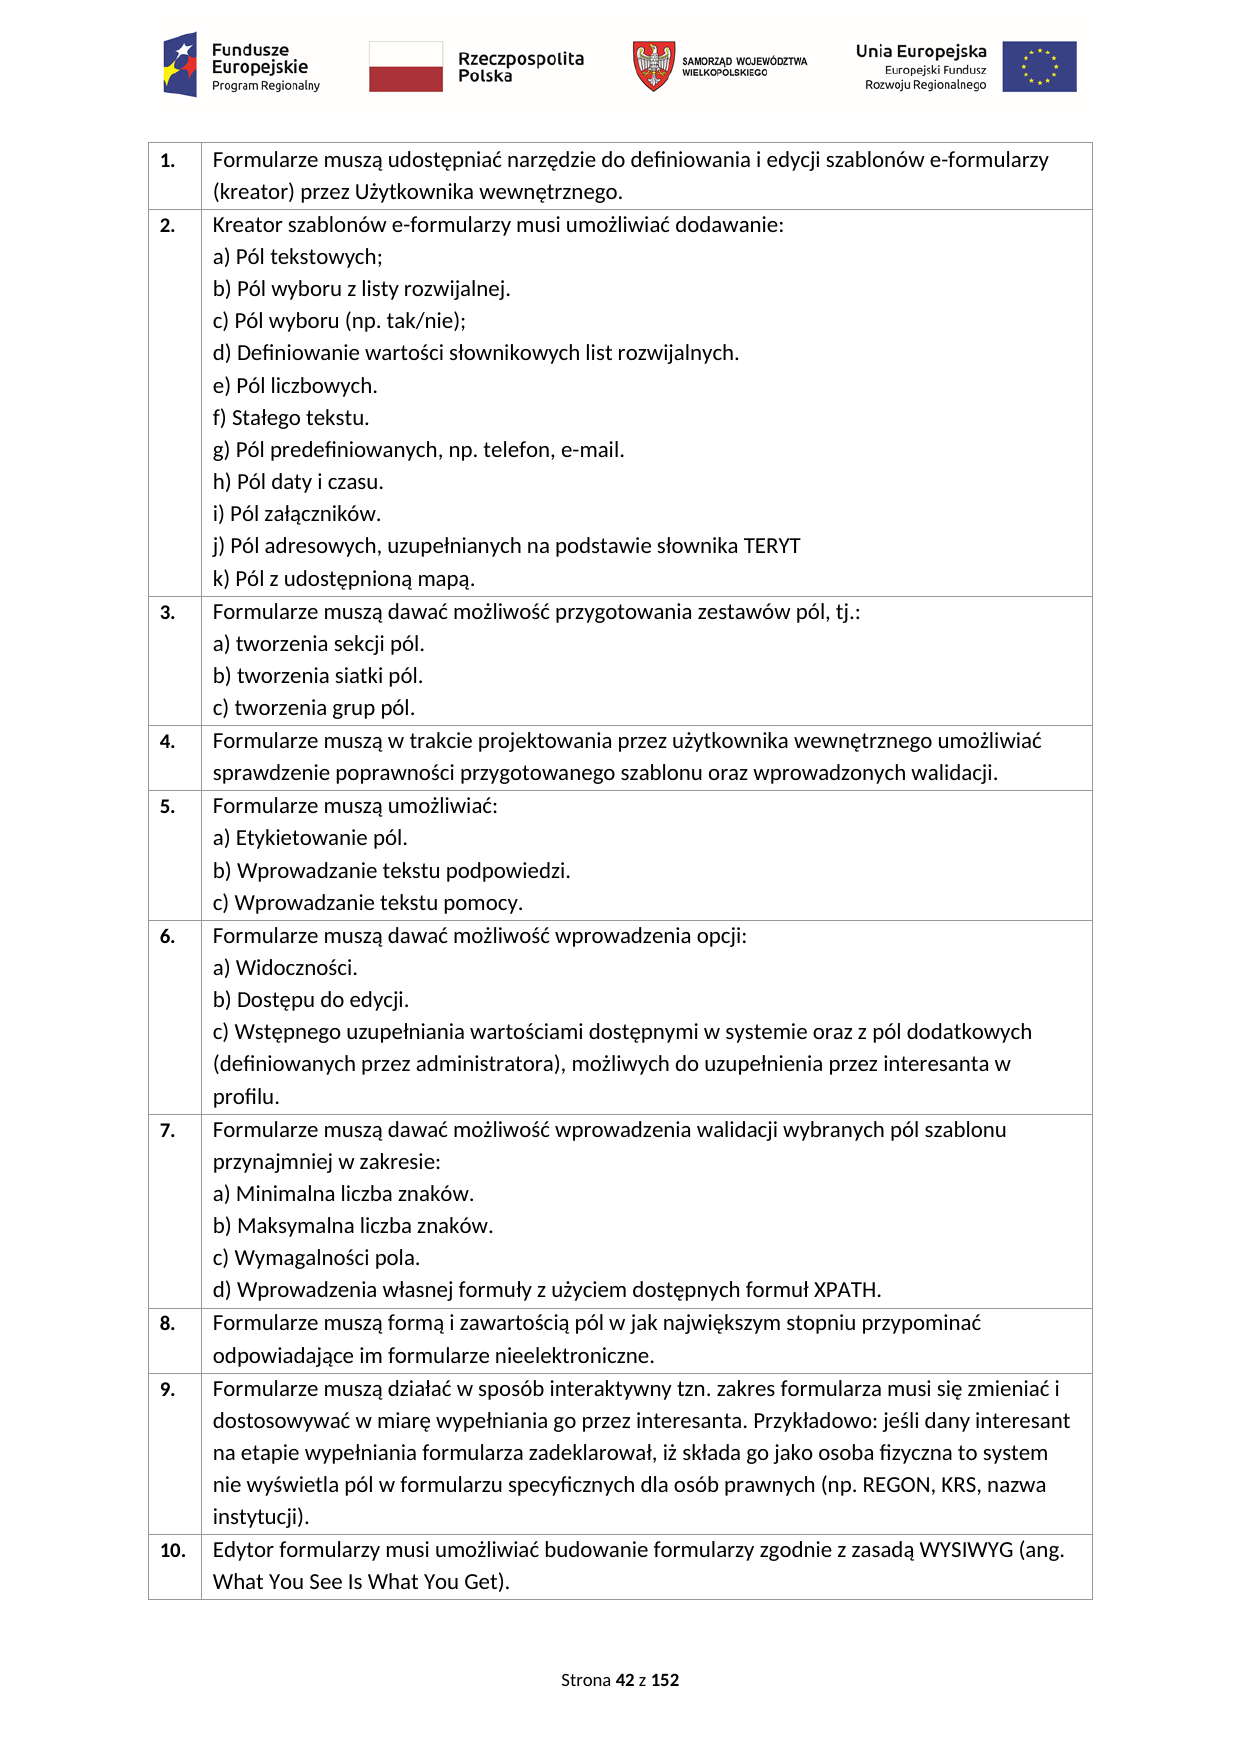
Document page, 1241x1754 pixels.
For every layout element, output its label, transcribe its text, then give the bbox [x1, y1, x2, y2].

table_cell Formularze muszą dawać możliwość wprowadzenia opcji: a) Widoczności. b) Dostępu do edycji. c) Wstępnego uzupełniania wartościami dostępnymi w systemie oraz z pól dodatkowych (definiowanych przez administratora), możliwych do uzupełnienia przez interesanta w profilu. [202, 921, 1092, 1114]
table_cell [149, 791, 201, 920]
table_cell Formularze muszą w trakcie projektowania przez użytkownika wewnętrznego umożliwiać sprawdzenie poprawności przygotowanego szablonu oraz wprowadzonych walidacji. [202, 726, 1092, 790]
table_cell [149, 1115, 201, 1307]
table_cell [149, 726, 201, 790]
table_cell Formularze muszą formą i zawartością pól w jak największym stopniu przypominać odpowiadające im formularze nieelektroniczne. [202, 1309, 1092, 1373]
table_cell [149, 921, 201, 1114]
table_cell Formularze muszą działać w sposób interaktywny tzn. zakres formularza musi się zmieniać i dostosowywać w miarę wypełniania go przez interesanta. Przykładowo: jeśli dany interesant na etapie wypełniania formularza zadeklarował, iż składa go jako osoba fizyczna to system nie wyświetla pól w formularzu specyficznych dla osób prawnych (np. REGON, KRS, nazwa instytucji). [202, 1374, 1092, 1534]
table_cell Kreator szablonów e-formularzy musi umożliwiać dodawanie: a) Pól tekstowych; b) Pól wyboru z listy rozwijalnej. c) Pól wyboru (np. tak/nie); d) Definiowanie wartości słownikowych list rozwijalnych. e) Pól liczbowych. f) Stałego tekstu. g) Pól predefiniowanych, np. telefon, e-mail. h) Pól daty i czasu. i) Pól załączników. j) Pól adresowych, uzupełnianych na podstawie słownika TERYT k) Pól z udostępnioną mapą. [202, 210, 1092, 596]
table_cell Formularze muszą dawać możliwość przygotowania zestawów pól, tj.: a) tworzenia sekcji pól. b) tworzenia siatki pól. c) tworzenia grup pól. [202, 597, 1092, 725]
table_cell Formularze muszą dawać możliwość wprowadzenia walidacji wybranych pól szablonu przynajmniej w zakresie: a) Minimalna liczba znaków. b) Maksymalna liczba znaków. c) Wymagalności pola. d) Wprowadzenia własnej formuły z użyciem dostępnych formuł XPATH. [202, 1115, 1092, 1307]
table_cell [149, 210, 201, 596]
table_cell Edytor formularzy musi umożliwiać budowanie formularzy zgodnie z zasadą WYSIWYG (ang. What You See Is What You Get). [202, 1535, 1092, 1599]
table_cell [149, 143, 201, 209]
table_cell Formularze muszą umożliwiać: a) Etykietowanie pól. b) Wprowadzanie tekstu podpowiedzi. c) Wprowadzanie tekstu pomocy. [202, 791, 1092, 920]
table_cell [149, 1535, 201, 1599]
table_cell [149, 1309, 201, 1373]
picture [147, 14, 1093, 114]
table_cell Formularze muszą udostępniać narzędzie do definiowania i edycji szablonów e-formularzy (kreator) przez Użytkownika wewnętrznego. [202, 143, 1092, 209]
table_cell [149, 597, 201, 725]
table_cell [149, 1374, 201, 1534]
